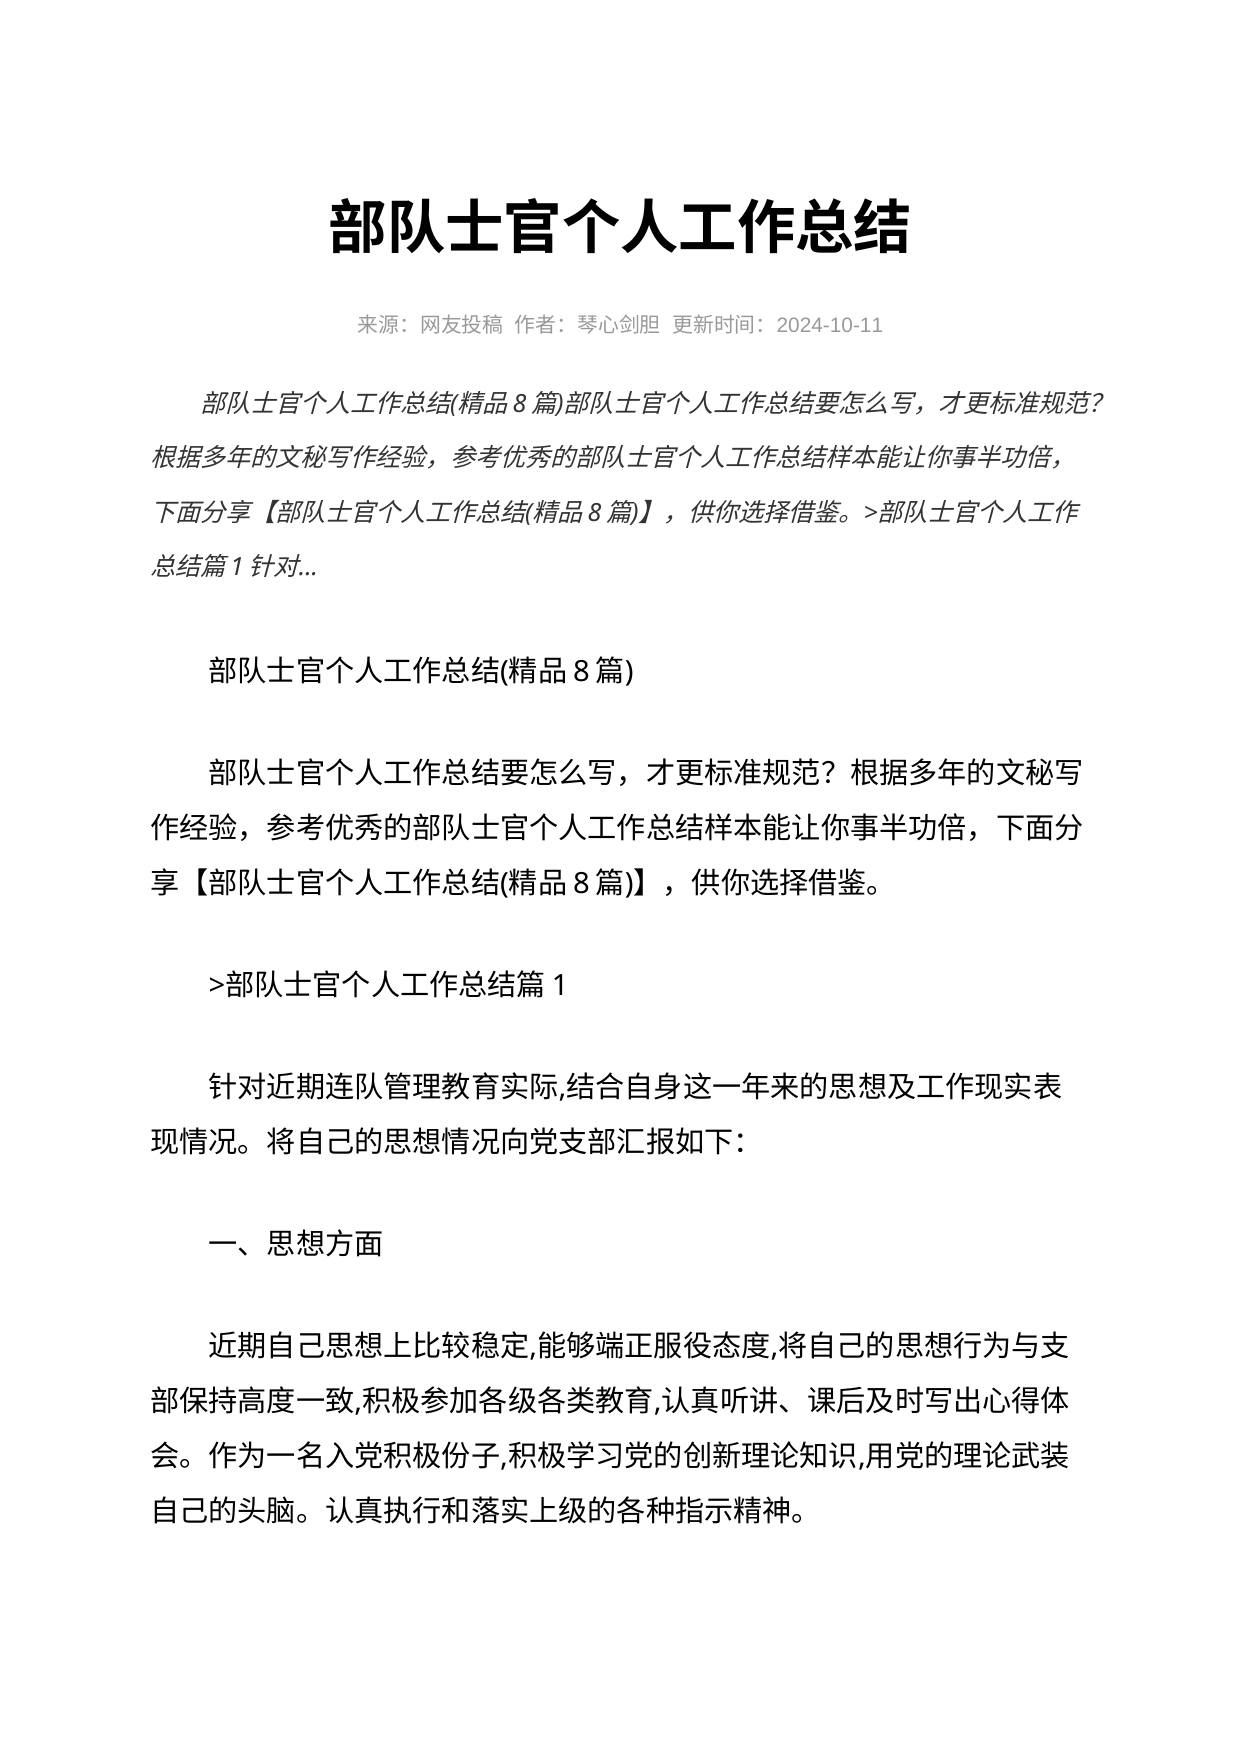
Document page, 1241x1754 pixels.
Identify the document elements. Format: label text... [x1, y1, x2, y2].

text 部队士官个人工作总结(精品8篇)部队士官个人工作总结要怎么写，才更标准规范？根据多年的文秘写作经验，参考优秀的部队士官个人工作总结样本能让你事半功倍，下面分享【部队士官个人工作总结(精品8篇)】，供你选择借鉴。>部队士官个人工作总结篇1针对... [150, 383, 1090, 583]
text 针对近期连队管理教育实际,结合自身这一年来的思想及工作现实表现情况。将自己的思想情况向党支部汇报如下： [150, 1063, 1090, 1161]
text 部队士官个人工作总结要怎么写，才更标准规范？根据多年的文秘写作经验，参考优秀的部队士官个人工作总结样本能让你事半功倍，下面分享【部队士官个人工作总结(精品8篇)】，供你选择借鉴。 [150, 750, 1090, 902]
text 一、思想方面 [150, 1220, 1090, 1263]
text 近期自己思想上比较稳定,能够端正服役态度,将自己的思想行为与支部保持高度一致,积极参加各级各类教育,认真听讲、课后及时写出心得体会。作为一名入党积极份子,积极学习党的创新理论知识,用党的理论武装自己的头脑。认真执行和落实上级的各种指示精神。 [150, 1322, 1090, 1529]
text >部队士官个人工作总结篇1 [150, 962, 1090, 1004]
text 部队士官个人工作总结(精品8篇) [150, 648, 1090, 690]
text 来源：网友投稿 作者：琴心剑胆 更新时间：2024-10-11 [150, 313, 1090, 337]
subtitle 部队士官个人工作总结 [150, 181, 1090, 266]
